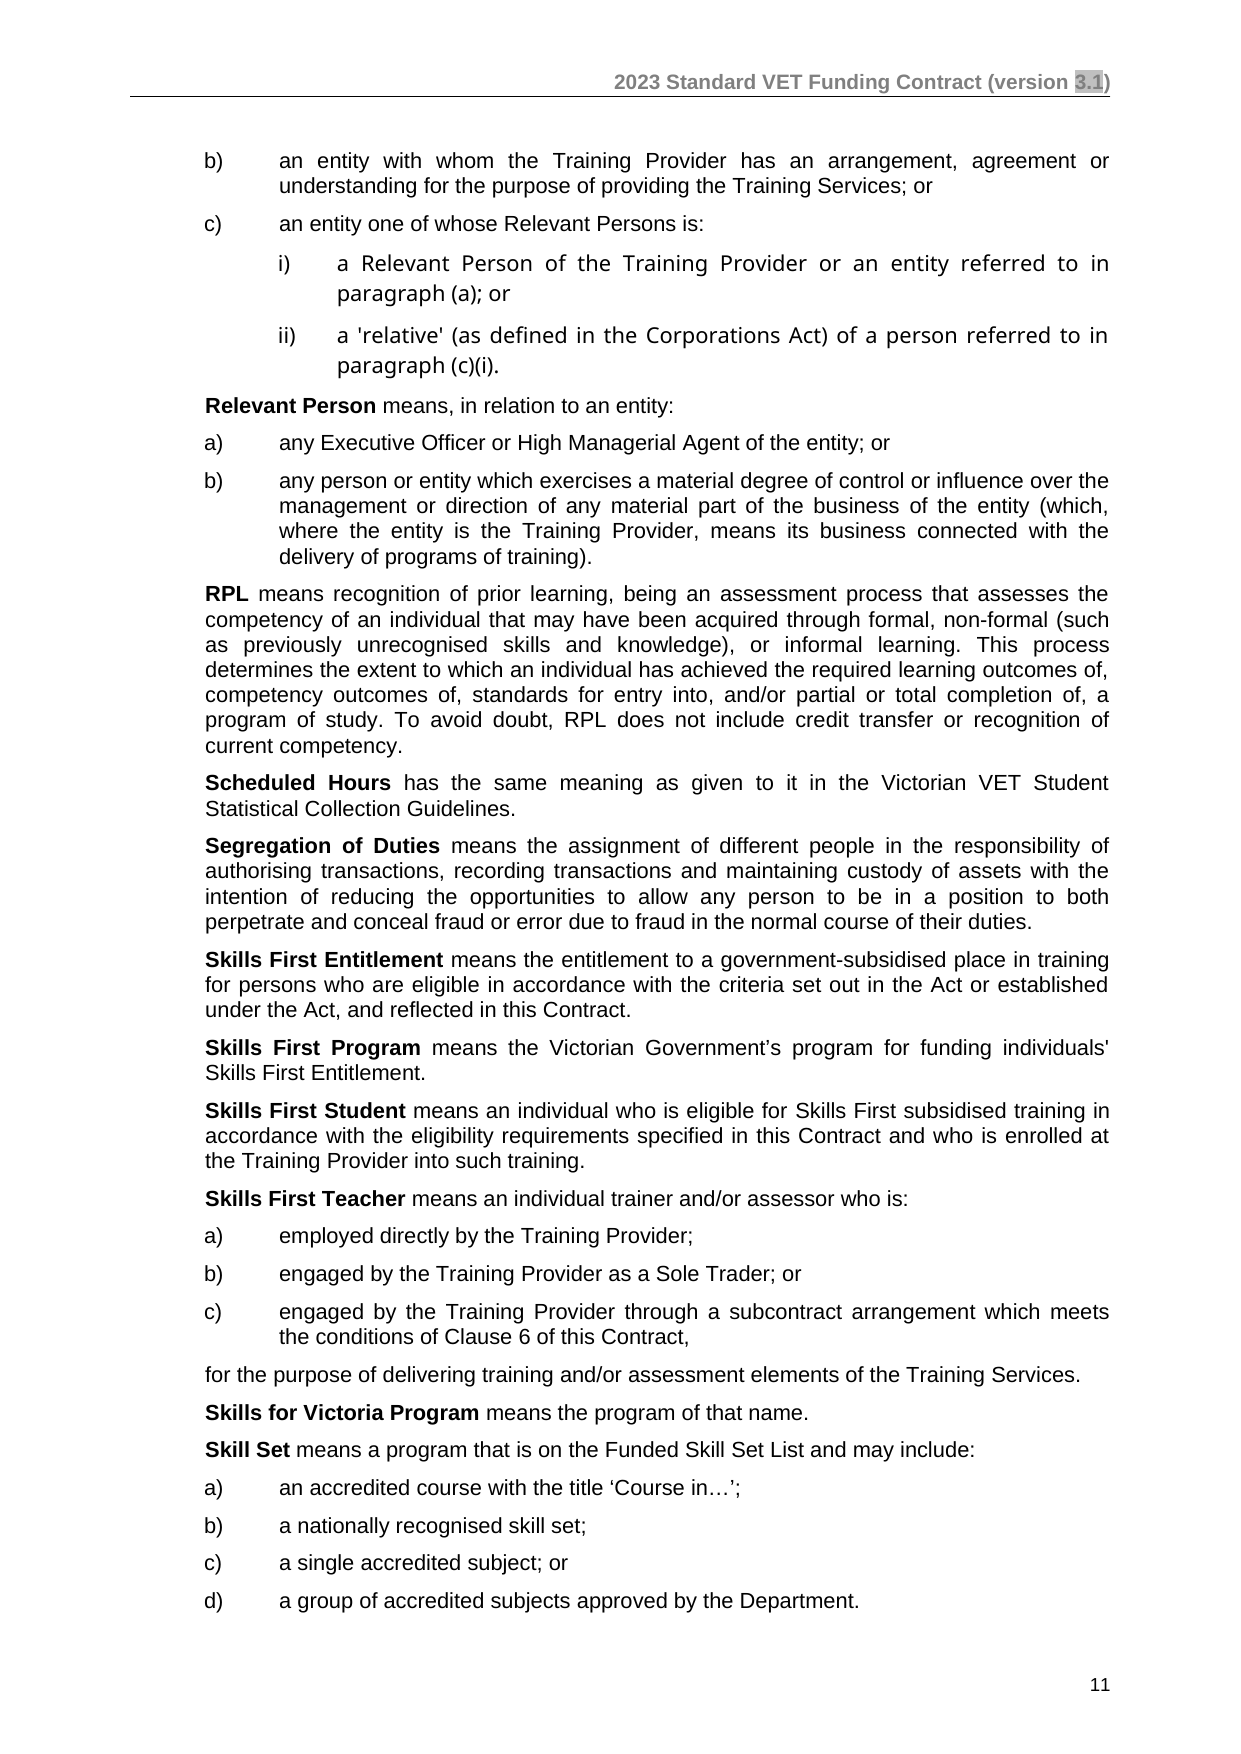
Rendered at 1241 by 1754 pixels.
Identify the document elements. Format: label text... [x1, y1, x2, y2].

text Skill Set means a program that is on the Funded Skill Set List and may include: [205, 1437, 1110, 1462]
text Skills First Entitlement means the entitlement to a government-subsidised place in training for persons who are eligible in accordance with the criteria set out in the Act or established under the Act, and reflected in this Contract. [205, 946, 1110, 1022]
text Relevant Person means, in relation to an entity: [205, 392, 1110, 418]
text Skills First Student means an individual who is eligible for Skills First subsidised training in accordance with the eligibility requirements specified in this Contract and who is enrolled at the Training Provider into such training. [205, 1097, 1110, 1173]
subtitle a 'relative' (as defined in the Corporations Act) of a person referred to in paragraph (c)(i). [278, 320, 1110, 380]
text Skills for Victoria Program means the program of that name. [205, 1399, 1110, 1424]
list a nationally recognised skill set; [204, 1512, 1110, 1538]
text for the purpose of delivering training and/or assessment elements of the Training Services. [205, 1362, 1110, 1387]
list any Executive Officer or High Managerial Agent of the entity; or [204, 430, 1110, 455]
text Segregation of Duties means the assignment of different people in the responsibility of authorising transactions, recording transactions and maintaining custody of assets with the intention of reducing the opportunities to allow any person to be in a position to both perpetrate and conceal fraud or error due to fraud in the normal course of their duties. [205, 833, 1110, 934]
text Skills First Teacher means an individual trainer and/or assessor who is: [205, 1186, 1110, 1211]
list engaged by the Training Provider as a Sole Trader; or [204, 1261, 1110, 1286]
list an entity with whom the Training Provider has an arrangement, agreement or understanding for the purpose of providing the Training Services; or [204, 148, 1110, 198]
list employed directly by the Training Provider; [204, 1223, 1110, 1248]
list an accredited course with the title ‘Course in…’; [204, 1475, 1110, 1500]
text Skills First Program means the Victorian Government’s program for funding individuals' Skills First Entitlement. [205, 1034, 1110, 1085]
list an entity one of whose Relevant Persons is: [204, 211, 1110, 236]
list engaged by the Training Provider through a subcontract arrangement which meets the conditions of Clause 6 of this Contract, [204, 1299, 1110, 1349]
list a single accredited subject; or [204, 1550, 1110, 1575]
text RPL means recognition of prior learning, being an assessment process that assesses the competency of an individual that may have been acquired through formal, non-formal (such as previously unrecognised skills and knowledge), or informal learning. This process determines the extent to which an individual has achieved the required learning outcomes of, competency outcomes of, standards for entry into, and/or partial or total completion of, a program of study. To avoid doubt, RPL does not include credit transfer or recognition of current competency. [205, 581, 1110, 758]
list any person or entity which exercises a material degree of control or influence over the management or direction of any material part of the business of the entity (which, where the entity is the Training Provider, means its business connected with the delivery of programs of training). [204, 468, 1110, 569]
text Scheduled Hours has the same meaning as given to it in the Victorian VET Student Statistical Collection Guidelines. [205, 770, 1110, 821]
subtitle a Relevant Person of the Training Provider or an entity referred to in paragraph (a); or [278, 248, 1110, 308]
list a group of accredited subjects approved by the Department. [204, 1588, 1110, 1613]
